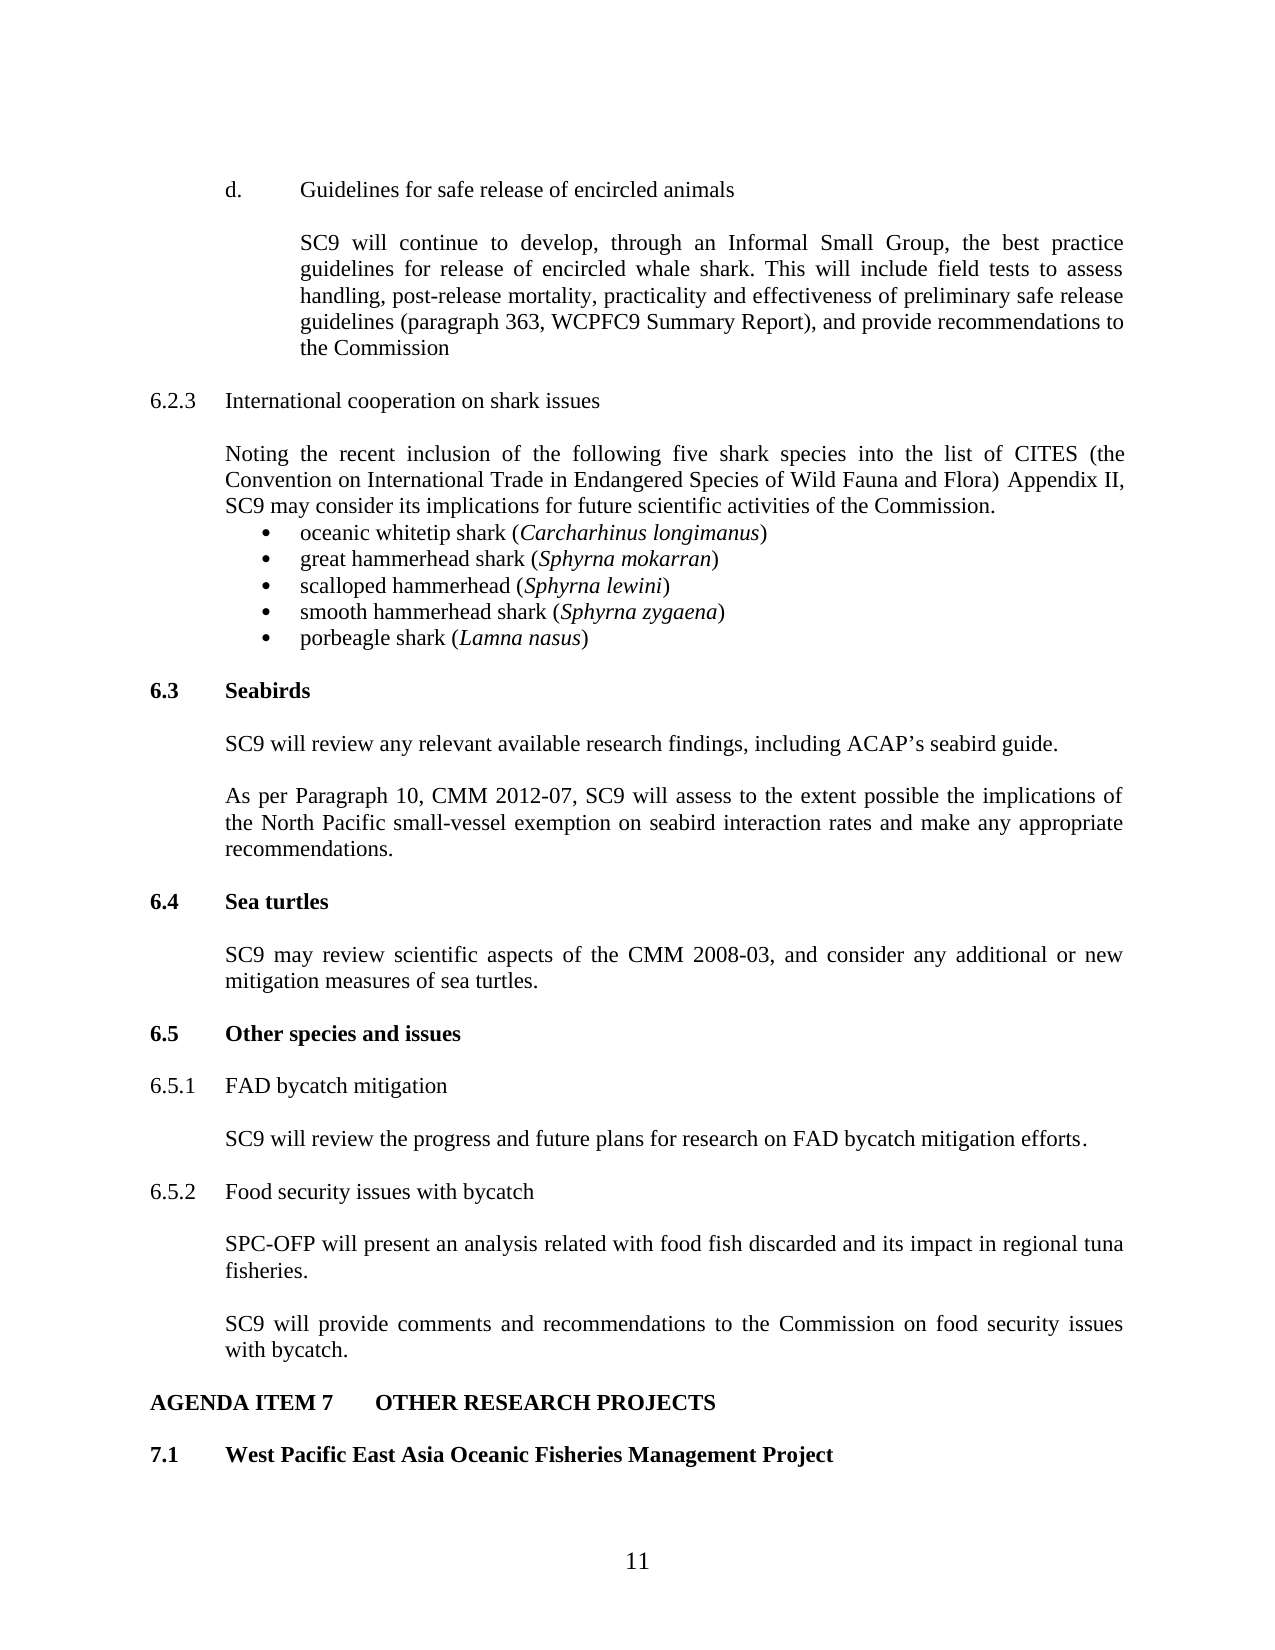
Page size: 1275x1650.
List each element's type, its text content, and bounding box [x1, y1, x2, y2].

text Noting the recent inclusion of the following five shark species into the list of CITES (the Convention on International Trade in Endangered Species of Wild Fauna and Flora) Appendix II, SC9 may consider its implications for future scientific activities of the Commission. [225, 440, 1125, 519]
list West Pacific East Asia Oceanic Fisheries Management Project [150, 1441, 1125, 1468]
list Sea turtles [150, 888, 1125, 914]
list OTHER RESEARCH PROJECTS [150, 1389, 1125, 1415]
list oceanic whitetip shark (Carcharhinus longimanus) [262, 519, 1125, 545]
text SC9 will review the progress and future plans for research on FAD bycatch mitigation efforts. [225, 1125, 1125, 1151]
text SC9 will continue to develop, through an Informal Small Group, the best practice guidelines for release of encircled whale shark. This will include field tests to assess handling, post-release mortality, practicality and effectiveness of preliminary safe release guidelines (paragraph 363, WCPFC9 Summary Report), and provide recommendations to the Commission [300, 229, 1125, 361]
text SC9 may review scientific aspects of the CMM 2008-03, and consider any additional or new mitigation measures of sea turtles. [225, 941, 1125, 993]
list smooth hammerhead shark (Sphyrna zygaena) [262, 598, 1125, 624]
list Seabirds [150, 677, 1125, 703]
list scalloped hammerhead (Sphyrna lewini) [262, 572, 1125, 598]
list Food security issues with bycatch [150, 1178, 1125, 1204]
text SC9 will review any relevant available research findings, including ACAP’s seabird guide. [225, 730, 1125, 756]
list great hammerhead shark (Sphyrna mokarran) [262, 545, 1125, 572]
text As per Paragraph 10, CMM 2012-07, SC9 will assess to the extent possible the implications of the North Pacific small-vessel exemption on seabird interaction rates and make any appropriate recommendations. [225, 782, 1125, 862]
list International cooperation on shark issues [150, 387, 1125, 413]
text SC9 will provide comments and recommendations to the Commission on food security issues with bycatch. [225, 1309, 1125, 1362]
list Guidelines for safe release of encircled animals [225, 176, 1125, 203]
list FAD bycatch mitigation [150, 1072, 1125, 1099]
text SPC-OFP will present an analysis related with food fish discarded and its impact in regional tuna fisheries. [225, 1231, 1125, 1283]
list porbeagle shark (Lamna nasus) [262, 624, 1125, 651]
list Other species and issues [150, 1020, 1125, 1046]
